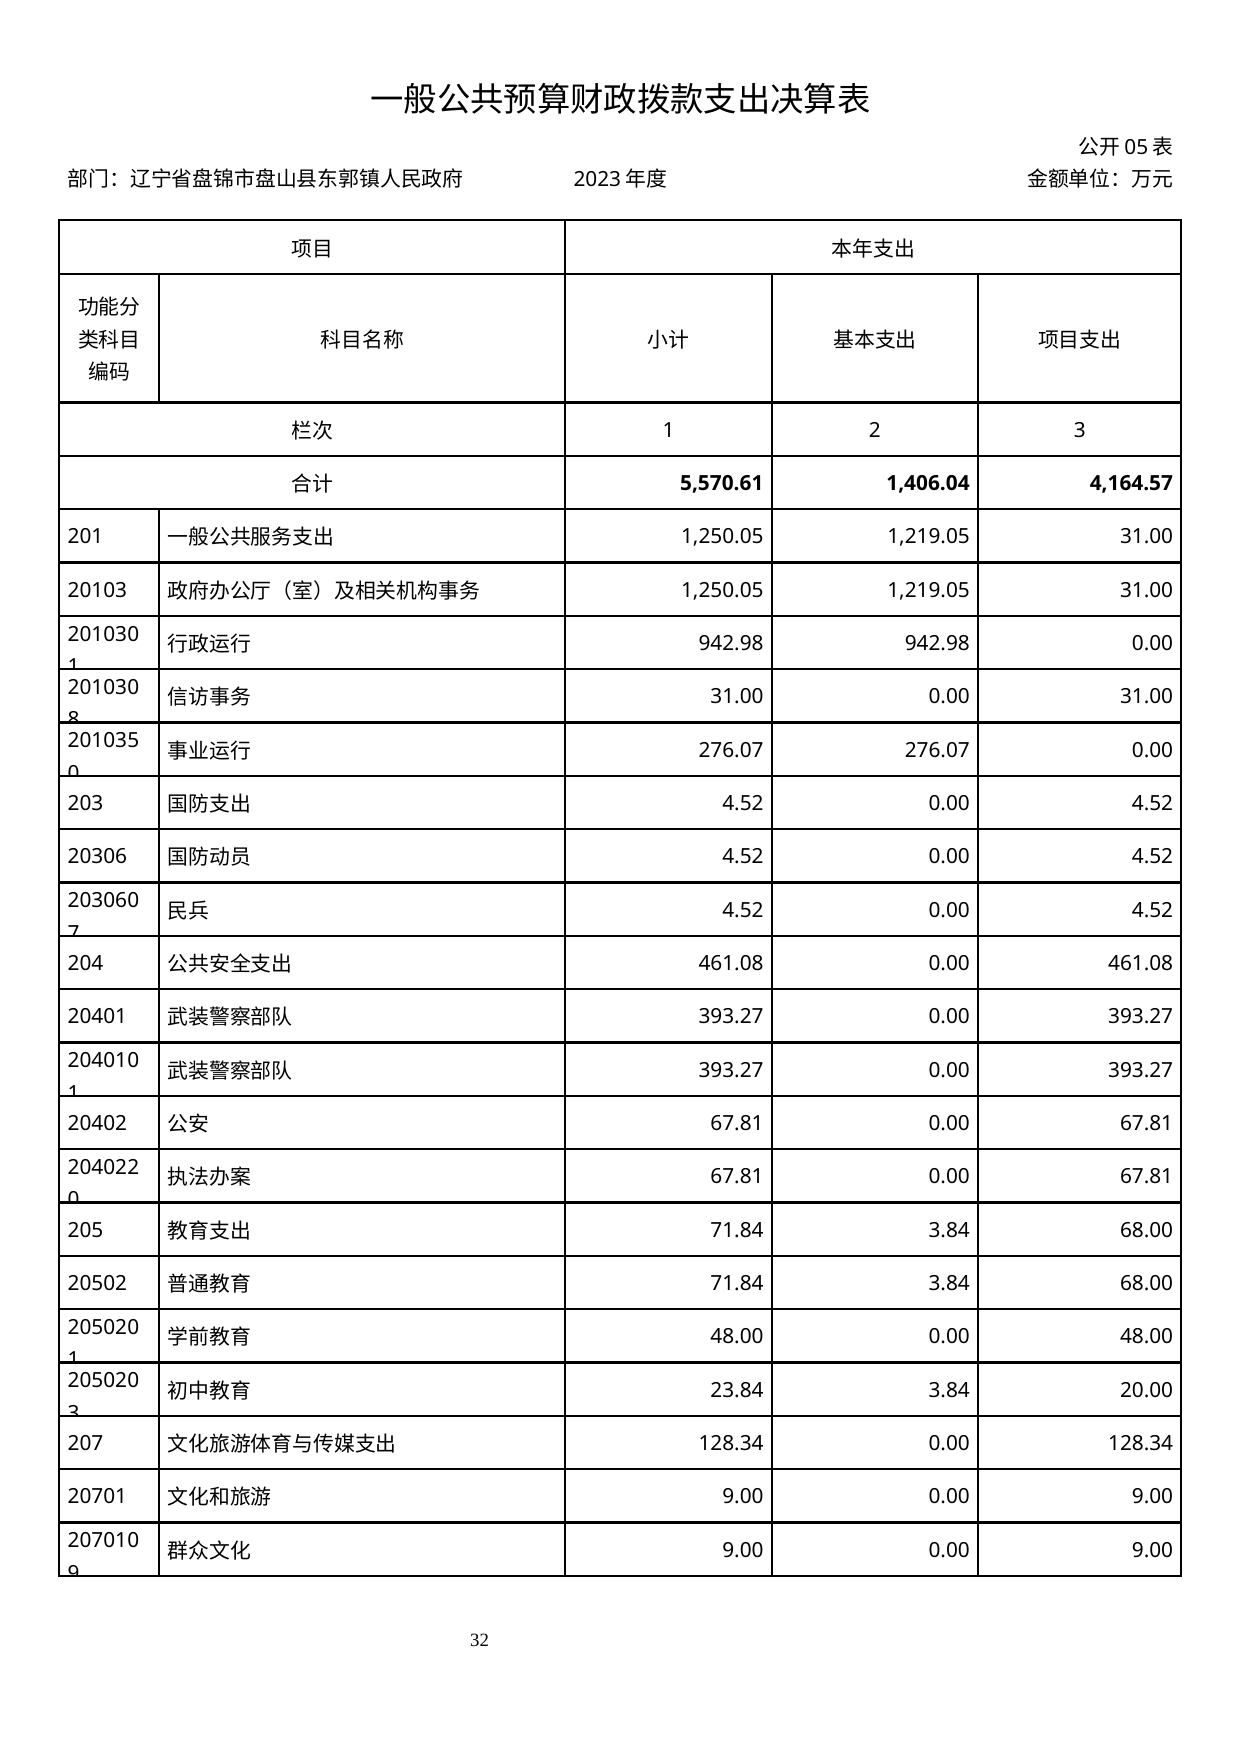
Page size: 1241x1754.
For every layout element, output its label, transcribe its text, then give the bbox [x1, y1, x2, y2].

table_cell 1,219.05 [773, 510, 977, 561]
table_cell 初中教育 [160, 1364, 564, 1415]
table_cell 一般公共服务支出 [160, 510, 564, 561]
table_cell 0.00 [773, 1417, 977, 1468]
table_cell 31.00 [566, 670, 771, 721]
table_cell 项目支出 [979, 275, 1180, 401]
table_cell 基本支出 [773, 275, 977, 401]
table_cell 205 [60, 1204, 158, 1255]
table_cell 276.07 [566, 724, 771, 775]
table_cell 信访事务 [160, 670, 564, 721]
table_cell 4.52 [566, 830, 771, 881]
table_cell 0.00 [773, 1150, 977, 1201]
table_cell 0.00 [979, 617, 1180, 668]
table_cell 小计 [566, 275, 771, 401]
table_cell 204 [60, 937, 158, 988]
table_cell 文化旅游体育与传媒支出 [160, 1417, 564, 1468]
table_cell 4.52 [979, 884, 1180, 935]
table_cell 20401 [60, 990, 158, 1041]
table_cell 393.27 [979, 990, 1180, 1041]
table_cell 合计 [60, 457, 564, 508]
text 一般公共预算财政拨款支出决算表 [59, 64, 1181, 129]
table_cell 教育支出 [160, 1204, 564, 1255]
table_cell 20402 [60, 1097, 158, 1148]
table_cell 0.00 [773, 937, 977, 988]
table_cell 部门：辽宁省盘锦市盘山县东郭镇人民政府 [59, 162, 516, 194]
table_cell 1,219.05 [773, 564, 977, 615]
table_cell 393.27 [566, 990, 771, 1041]
table_cell 393.27 [979, 1044, 1180, 1095]
table_cell 203 [60, 777, 158, 828]
table_cell 31.00 [979, 670, 1180, 721]
table_cell 4,164.57 [979, 457, 1180, 508]
table_cell 2010301 [60, 617, 158, 668]
table_cell 学前教育 [160, 1310, 564, 1361]
table_cell 普通教育 [160, 1257, 564, 1308]
table_cell 461.08 [566, 937, 771, 988]
table_cell 0.00 [773, 1310, 977, 1361]
table_cell 公共安全支出 [160, 937, 564, 988]
table_cell 9.00 [566, 1524, 771, 1575]
table_cell 1,250.05 [566, 510, 771, 561]
table_cell 0.00 [773, 1470, 977, 1521]
table_cell 20103 [60, 564, 158, 615]
table_cell 4.52 [566, 777, 771, 828]
table_cell 67.81 [979, 1097, 1180, 1148]
table_cell 48.00 [566, 1310, 771, 1361]
table_cell 0.00 [979, 724, 1180, 775]
table_header 本年支出 [566, 221, 1180, 273]
table_cell 276.07 [773, 724, 977, 775]
table_cell 栏次 [60, 404, 564, 455]
table_cell 0.00 [773, 1524, 977, 1575]
table_cell 942.98 [773, 617, 977, 668]
table_cell 事业运行 [160, 724, 564, 775]
table_cell 3.84 [773, 1204, 977, 1255]
table_cell 0.00 [773, 990, 977, 1041]
table_header 公开05表 [59, 129, 1181, 162]
table_cell 20701 [60, 1470, 158, 1521]
table_cell 9.00 [566, 1470, 771, 1521]
table_cell 武装警察部队 [160, 990, 564, 1041]
table_cell 群众文化 [160, 1524, 564, 1575]
table_cell 207 [60, 1417, 158, 1468]
table_cell 执法办案 [160, 1150, 564, 1201]
table_cell 20.00 [979, 1364, 1180, 1415]
table_cell 民兵 [160, 884, 564, 935]
table_cell 武装警察部队 [160, 1044, 564, 1095]
table_cell 2030607 [60, 884, 158, 935]
table_cell 23.84 [566, 1364, 771, 1415]
table_cell 2040220 [60, 1150, 158, 1201]
table_cell 政府办公厅（室）及相关机构事务 [160, 564, 564, 615]
table_cell 67.81 [979, 1150, 1180, 1201]
table_cell 461.08 [979, 937, 1180, 988]
table_cell 67.81 [566, 1097, 771, 1148]
table_cell 71.84 [566, 1204, 771, 1255]
table_header 项目 [60, 221, 564, 273]
table_cell 2 [773, 404, 977, 455]
table_cell 20502 [60, 1257, 158, 1308]
table_cell 31.00 [979, 510, 1180, 561]
table_cell 1,250.05 [566, 564, 771, 615]
table_cell 20306 [60, 830, 158, 881]
table_cell 4.52 [566, 884, 771, 935]
table_cell 71.84 [566, 1257, 771, 1308]
table_cell 国防支出 [160, 777, 564, 828]
table_cell 科目名称 [160, 275, 564, 401]
table_cell 公安 [160, 1097, 564, 1148]
table_cell 3.84 [773, 1364, 977, 1415]
table_cell 文化和旅游 [160, 1470, 564, 1521]
table_cell 2070109 [60, 1524, 158, 1575]
table_cell 2010350 [60, 724, 158, 775]
table_cell 31.00 [979, 564, 1180, 615]
table_cell 0.00 [773, 1044, 977, 1095]
table_cell 1,406.04 [773, 457, 977, 508]
table_cell 67.81 [566, 1150, 771, 1201]
table_cell 国防动员 [160, 830, 564, 881]
table_cell 1 [566, 404, 771, 455]
table_cell 2023年度 [516, 162, 724, 194]
table_cell 2050201 [60, 1310, 158, 1361]
table_cell 48.00 [979, 1310, 1180, 1361]
table_cell 68.00 [979, 1204, 1180, 1255]
table_cell 128.34 [979, 1417, 1180, 1468]
table_cell 5,570.61 [566, 457, 771, 508]
table_cell 行政运行 [160, 617, 564, 668]
table_cell 0.00 [773, 884, 977, 935]
table_cell 68.00 [979, 1257, 1180, 1308]
table_cell 128.34 [566, 1417, 771, 1468]
table_cell 金额单位：万元 [724, 162, 1181, 194]
table_cell 0.00 [773, 777, 977, 828]
table_cell 201 [60, 510, 158, 561]
table_cell 0.00 [773, 670, 977, 721]
table_cell 2040101 [60, 1044, 158, 1095]
table_cell 9.00 [979, 1524, 1180, 1575]
table_cell 393.27 [566, 1044, 771, 1095]
table_cell 2010308 [60, 670, 158, 721]
table_cell 3.84 [773, 1257, 977, 1308]
table_cell 9.00 [979, 1470, 1180, 1521]
table_cell 2050203 [60, 1364, 158, 1415]
table_cell 4.52 [979, 830, 1180, 881]
table_cell 0.00 [773, 830, 977, 881]
table_cell 3 [979, 404, 1180, 455]
table_cell 942.98 [566, 617, 771, 668]
table_cell 4.52 [979, 777, 1180, 828]
table_cell 0.00 [773, 1097, 977, 1148]
table_cell 功能分类科目编码 [60, 275, 158, 401]
